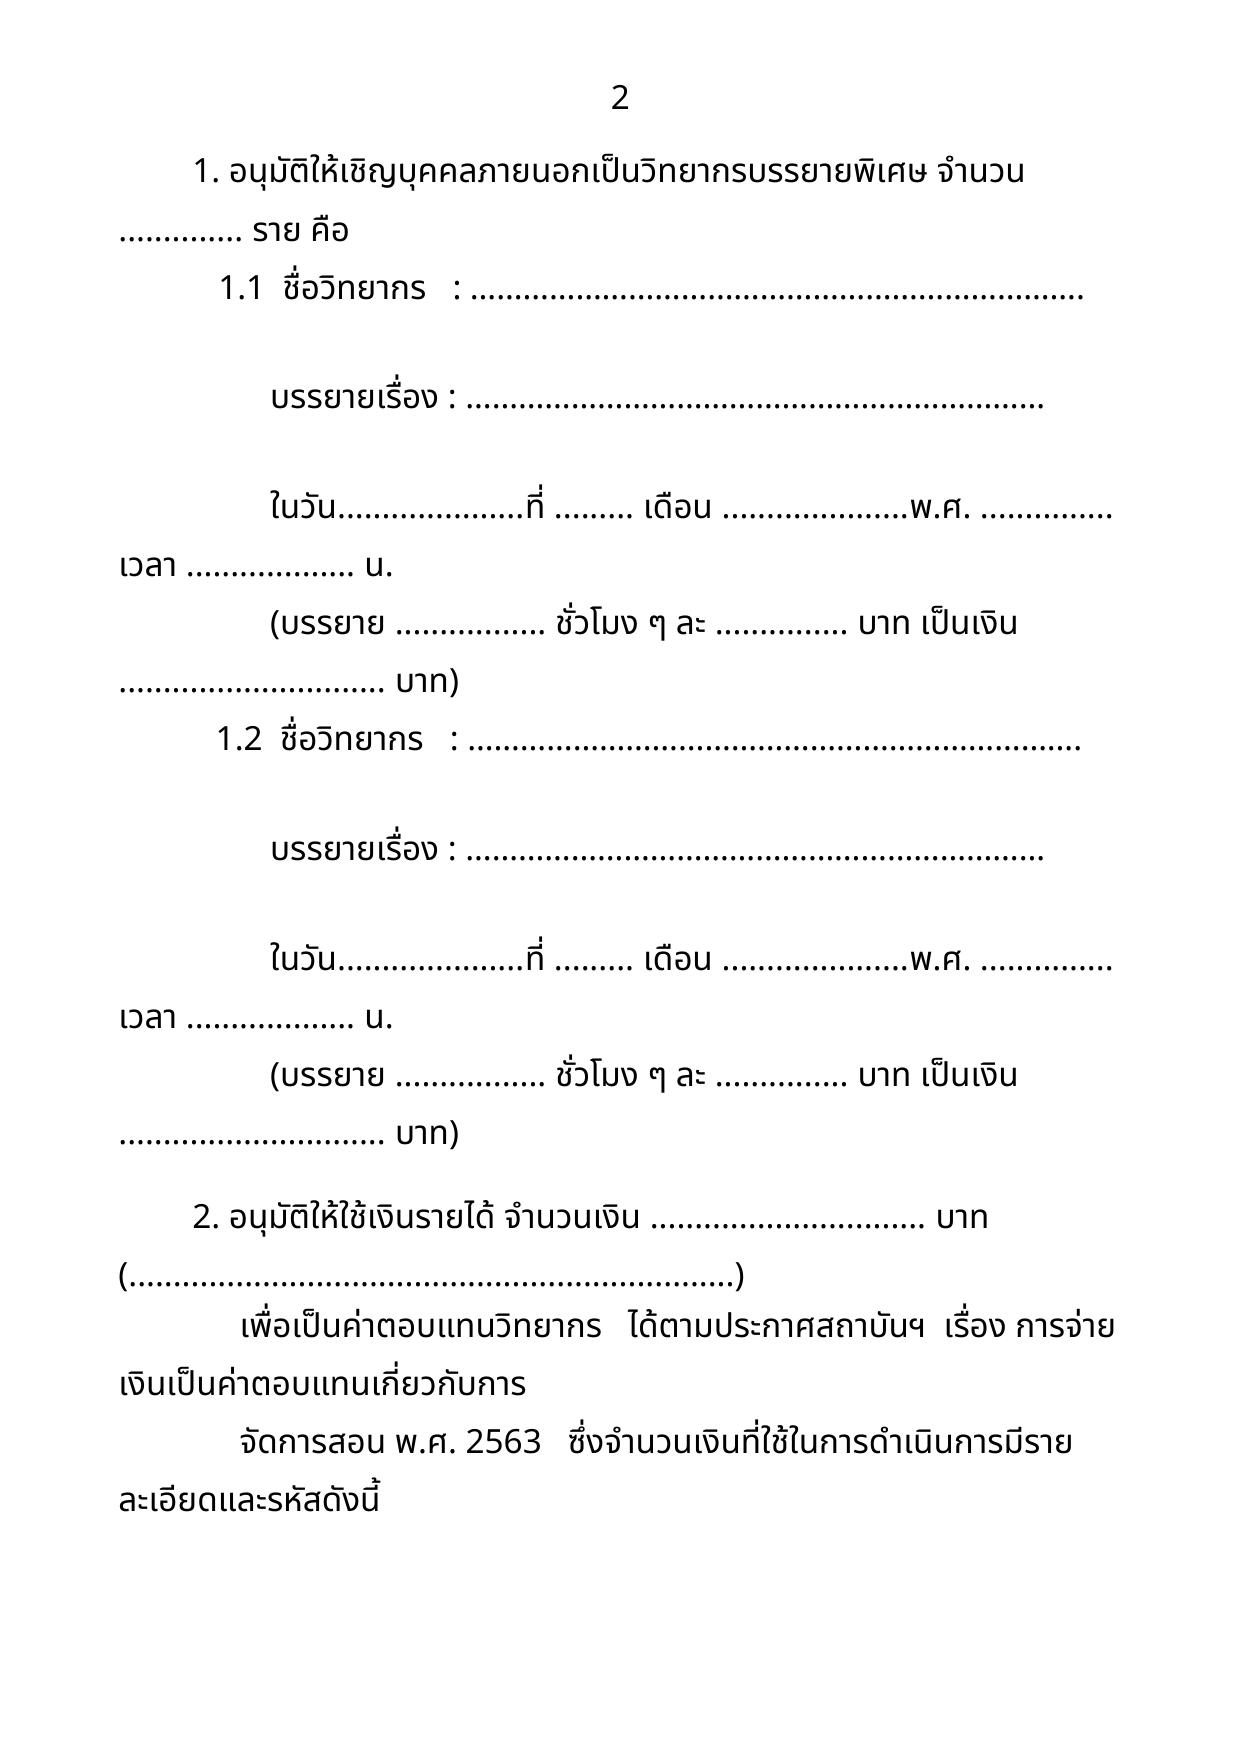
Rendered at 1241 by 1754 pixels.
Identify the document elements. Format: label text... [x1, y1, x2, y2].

text ในวัน.....................ที่ ......... เดือน .....................พ.ศ. ............... เวลา ................... น. [118, 934, 1122, 1043]
text บรรยายเรื่อง : ………………………………………………………… [118, 825, 1122, 928]
text จัดการสอน พ.ศ. 2563 ซึ่งจำนวนเงินที่ใช้ในการดำเนินการมีรายละเอียดและรหัสดังนี้ [118, 1418, 1122, 1527]
text 2. อนุมัติให้ใช้เงินรายได้ จำนวนเงิน ............................... บาท (....................................................................) [118, 1193, 1122, 1296]
text 1.1 ชื่อวิทยากร : ……………………………………………………………. [118, 263, 1122, 366]
text ในวัน.....................ที่ ......... เดือน .....................พ.ศ. ............... เวลา ................... น. [118, 483, 1122, 591]
text 1. อนุมัติให้เชิญบุคคลภายนอกเป็นวิทยากรบรรยายพิเศษ จำนวน .............. ราย คือ [118, 147, 1122, 256]
text เพื่อเป็นค่าตอบแทนวิทยากร ได้ตามประกาศสถาบันฯ เรื่อง การจ่ายเงินเป็นค่าตอบแทนเกี่ยวกับการ [118, 1302, 1122, 1411]
text บรรยายเรื่อง : ………………………………………………………… [118, 373, 1122, 476]
text (บรรยาย ................. ชั่วโมง ๆ ละ ............... บาท เป็นเงิน .............................. บาท) [118, 1051, 1122, 1159]
text 1.2 ชื่อวิทยากร : ……………………………………………………………. [118, 715, 1122, 818]
text (บรรยาย ................. ชั่วโมง ๆ ละ ............... บาท เป็นเงิน .............................. บาท) [118, 599, 1122, 708]
